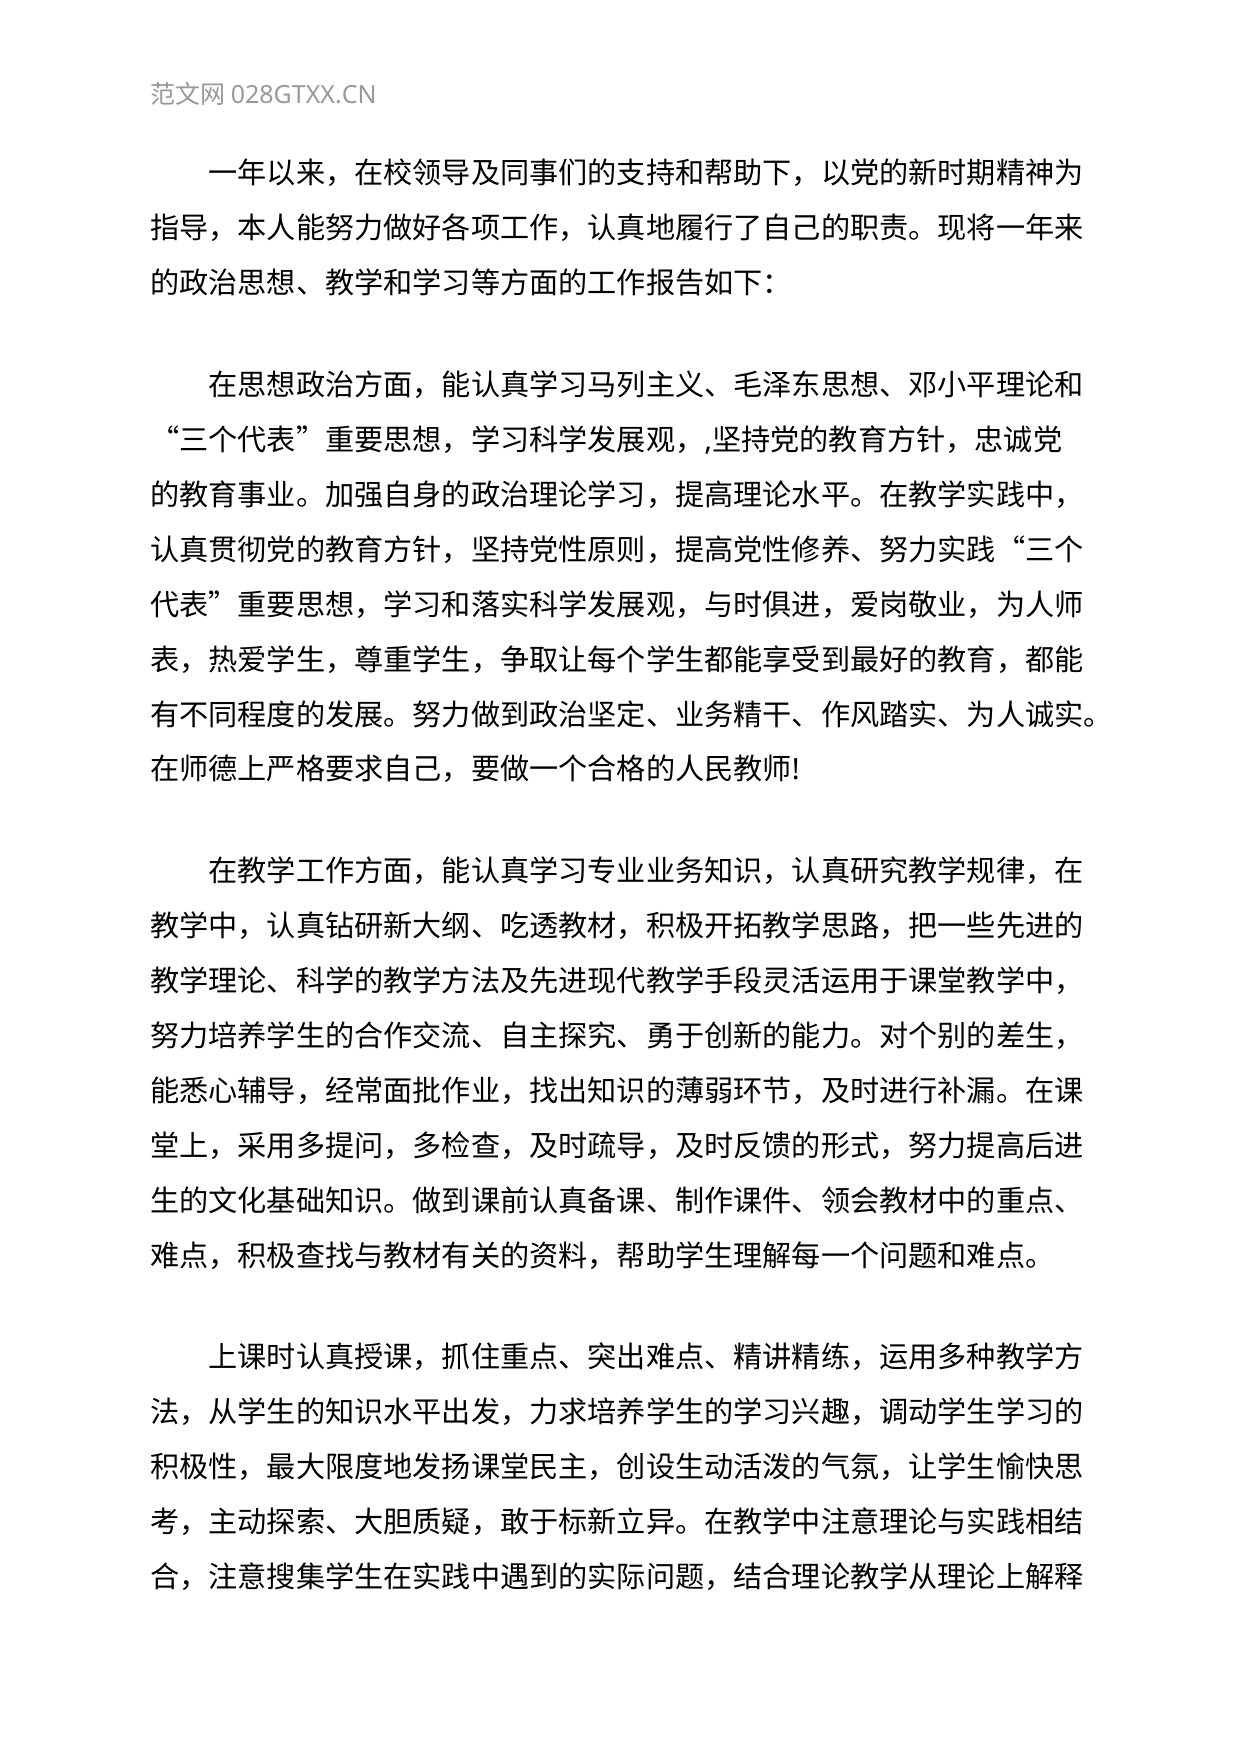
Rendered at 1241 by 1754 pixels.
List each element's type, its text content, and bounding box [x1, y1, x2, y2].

text 在教学工作方面，能认真学习专业业务知识，认真研究教学规律，在教学中，认真钻研新大纲、吃透教材，积极开拓教学思路，把一些先进的教学理论、科学的教学方法及先进现代教学手段灵活运用于课堂教学中，努力培养学生的合作交流、自主探究、勇于创新的能力。对个别的差生，能悉心辅导，经常面批作业，找出知识的薄弱环节，及时进行补漏。在课堂上，采用多提问，多检查，及时疏导，及时反馈的形式，努力提高后进生的文化基础知识。做到课前认真备课、制作课件、领会教材中的重点、难点，积极查找与教材有关的资料，帮助学生理解每一个问题和难点。 [150, 848, 1090, 1274]
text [150, 1334, 1090, 1596]
text 一年以来，在校领导及同事们的支持和帮助下，以党的新时期精神为指导，本人能努力做好各项工作，认真地履行了自己的职责。现将一年来的政治思想、教学和学习等方面的工作报告如下： [150, 150, 1090, 302]
text 在思想政治方面，能认真学习马列主义、毛泽东思想、邓小平理论和“三个代表”重要思想，学习科学发展观，,坚持党的教育方针，忠诚党的教育事业。加强自身的政治理论学习，提高理论水平。在教学实践中，认真贯彻党的教育方针，坚持党性原则，提高党性修养、努力实践“三个代表”重要思想，学习和落实科学发展观，与时俱进，爱岗敬业，为人师表，热爱学生，尊重学生，争取让每个学生都能享受到最好的教育，都能有不同程度的发展。努力做到政治坚定、业务精干、作风踏实、为人诚实。在师德上严格要求自己，要做一个合格的人民教师! [150, 362, 1090, 788]
